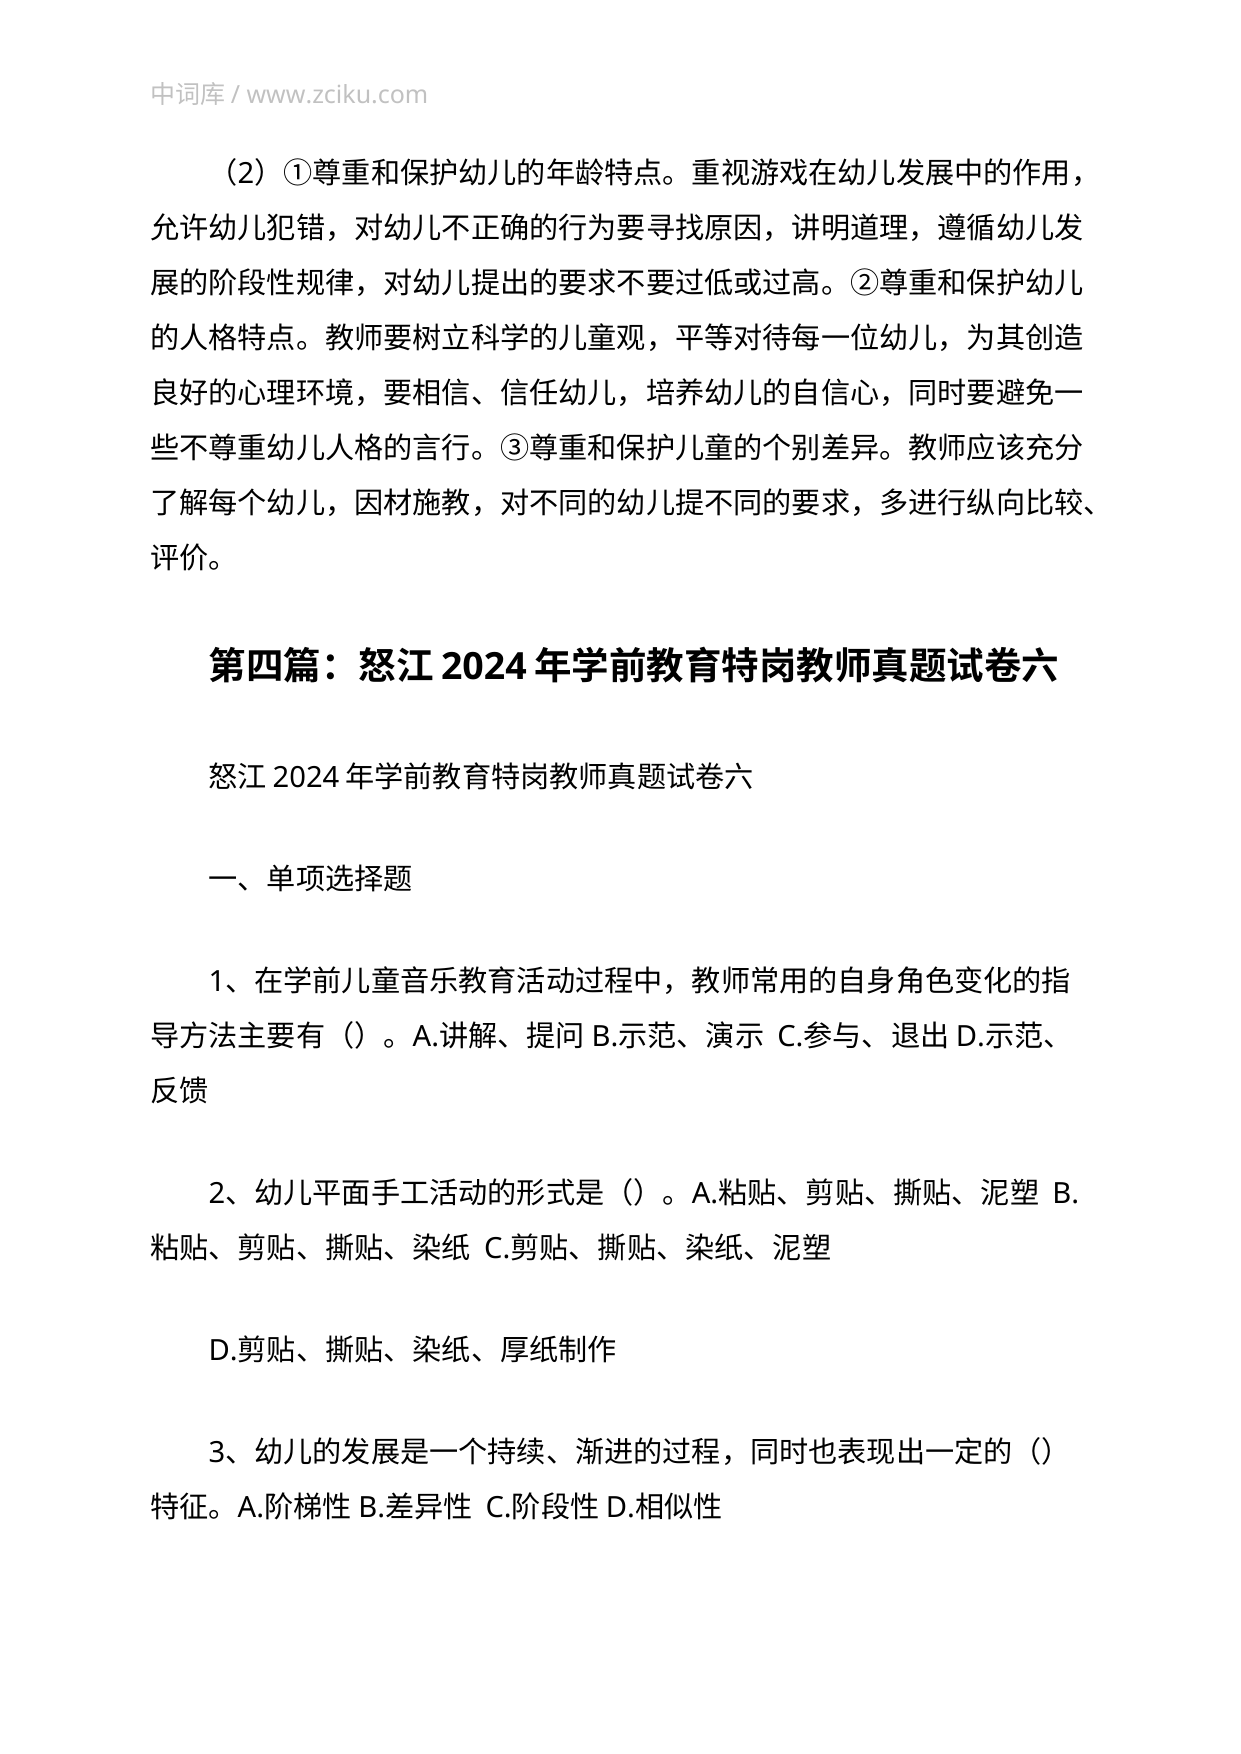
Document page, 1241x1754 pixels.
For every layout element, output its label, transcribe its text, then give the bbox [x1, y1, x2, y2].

text 3、幼儿的发展是一个持续、渐进的过程，同时也表现出一定的（）特征。A.阶梯性 B.差异性 C.阶段性 D.相似性 [150, 1428, 1090, 1526]
text 怒江2024年学前教育特岗教师真题试卷六 [150, 754, 1090, 796]
text D.剪贴、撕贴、染纸、厚纸制作 [150, 1326, 1090, 1369]
text 2、幼儿平面手工活动的形式是（）。A.粘贴、剪贴、撕贴、泥塑 B.粘贴、剪贴、撕贴、染纸 C.剪贴、撕贴、染纸、泥塑 [150, 1169, 1090, 1267]
text 第四篇：怒江2024年学前教育特岗教师真题试卷六 [150, 636, 1090, 691]
text 一、单项选择题 [150, 856, 1090, 898]
text 1、在学前儿童音乐教育活动过程中，教师常用的自身角色变化的指导方法主要有（）。A.讲解、提问 B.示范、演示 C.参与、退出 D.示范、反馈 [150, 957, 1090, 1110]
text （2）①尊重和保护幼儿的年龄特点。重视游戏在幼儿发展中的作用，允许幼儿犯错，对幼儿不正确的行为要寻找原因，讲明道理，遵循幼儿发展的阶段性规律，对幼儿提出的要求不要过低或过高。②尊重和保护幼儿的人格特点。教师要树立科学的儿童观，平等对待每一位幼儿，为其创造良好的心理环境，要相信、信任幼儿，培养幼儿的自信心，同时要避免一些不尊重幼儿人格的言行。③尊重和保护儿童的个别差异。教师应该充分了解每个幼儿，因材施教，对不同的幼儿提不同的要求，多进行纵向比较、评价。 [150, 150, 1090, 577]
